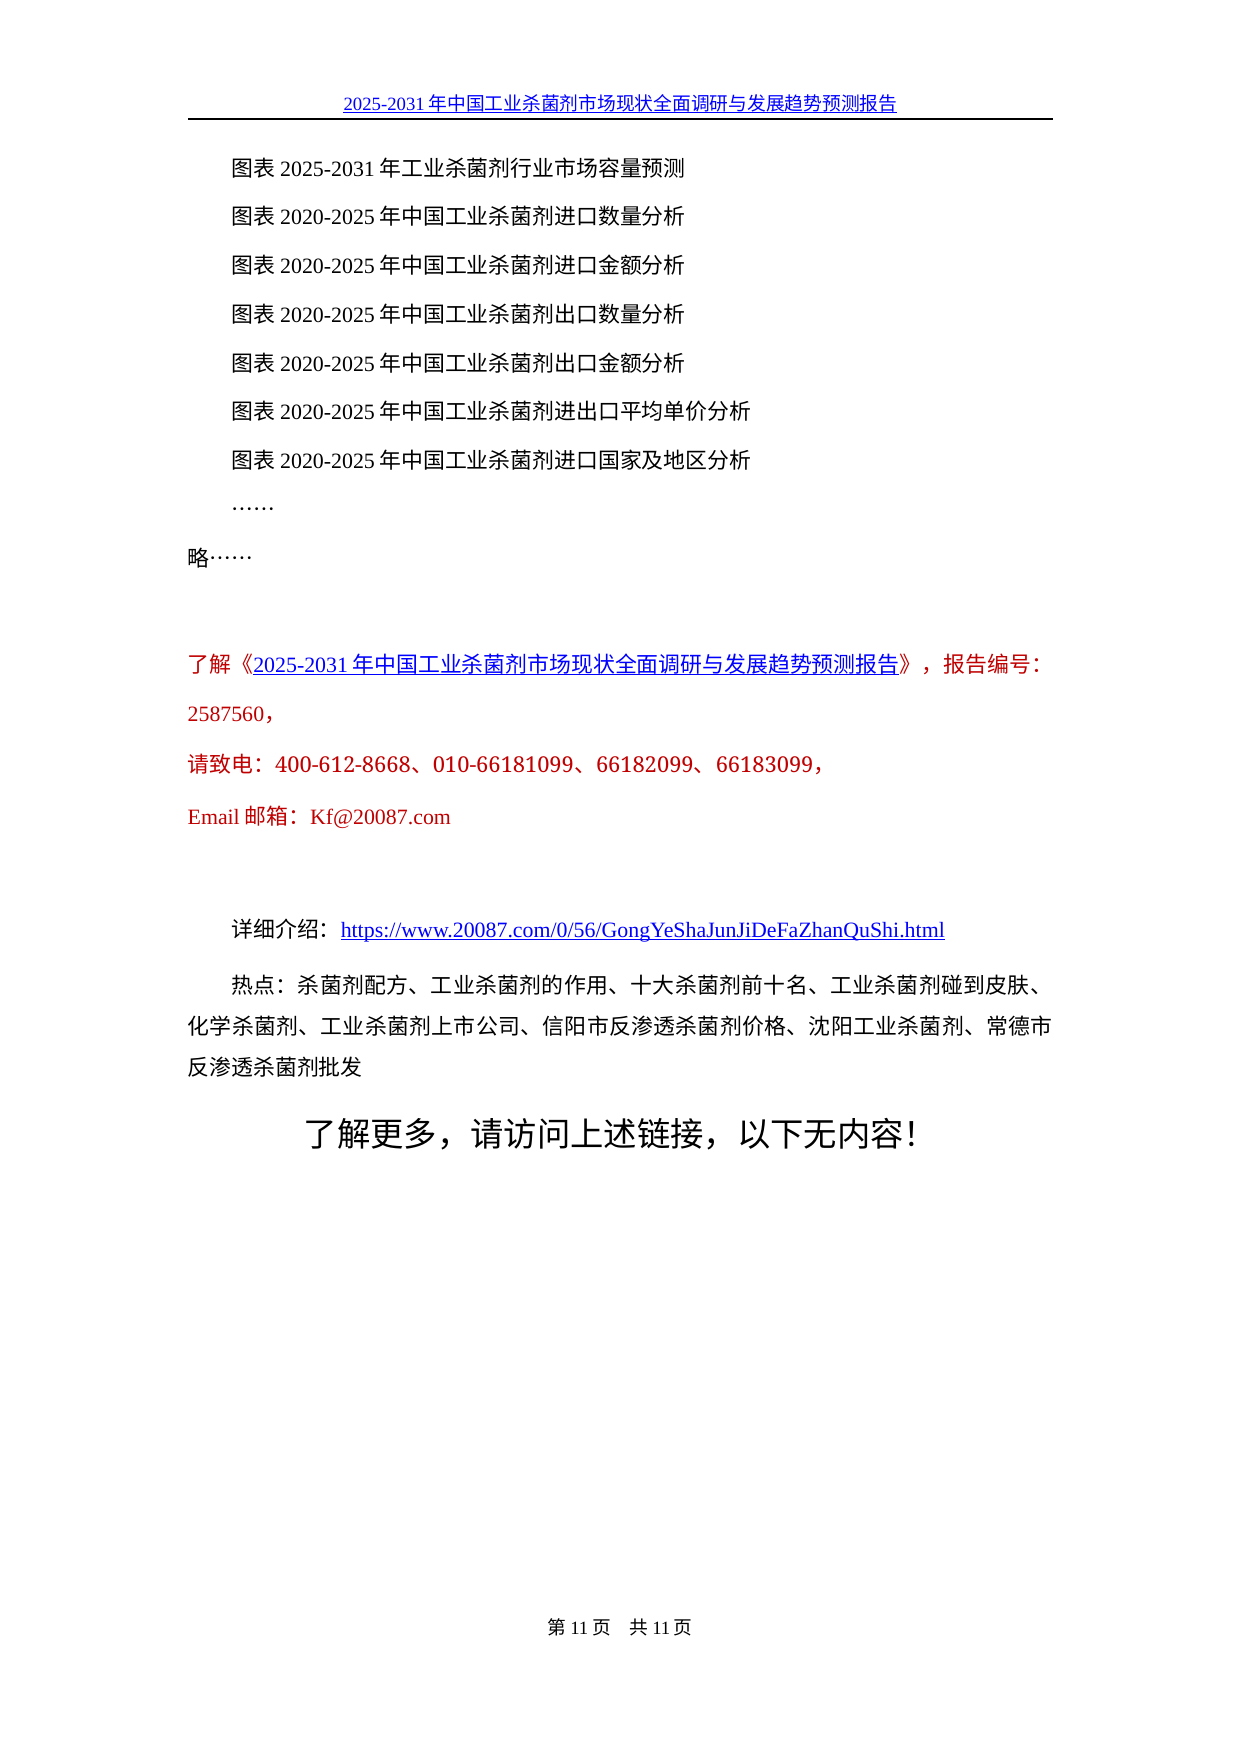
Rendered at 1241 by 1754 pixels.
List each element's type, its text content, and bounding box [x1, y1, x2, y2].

title 了解更多，请访问上述链接，以下无内容！ [187, 1099, 1053, 1164]
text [187, 150, 1053, 573]
text 详细介绍：https://www.20087.com/0/56/GongYeShaJunJiDeFaZhanQuShi.html [187, 911, 1053, 944]
text Email邮箱：Kf@20087.com [187, 798, 1053, 831]
text 热点：杀菌剂配方、工业杀菌剂的作用、十大杀菌剂前十名、工业杀菌剂碰到皮肤、化学杀菌剂、工业杀菌剂上市公司、信阳市反渗透杀菌剂价格、沈阳工业杀菌剂、常德市反渗透杀菌剂批发 [187, 968, 1053, 1082]
text 了解《2025-2031年中国工业杀菌剂市场现状全面调研与发展趋势预测报告》，报告编号：2587560， [187, 647, 1053, 728]
text 请致电：400-612-8668、010-66181099、66182099、66183099， [187, 747, 1053, 779]
